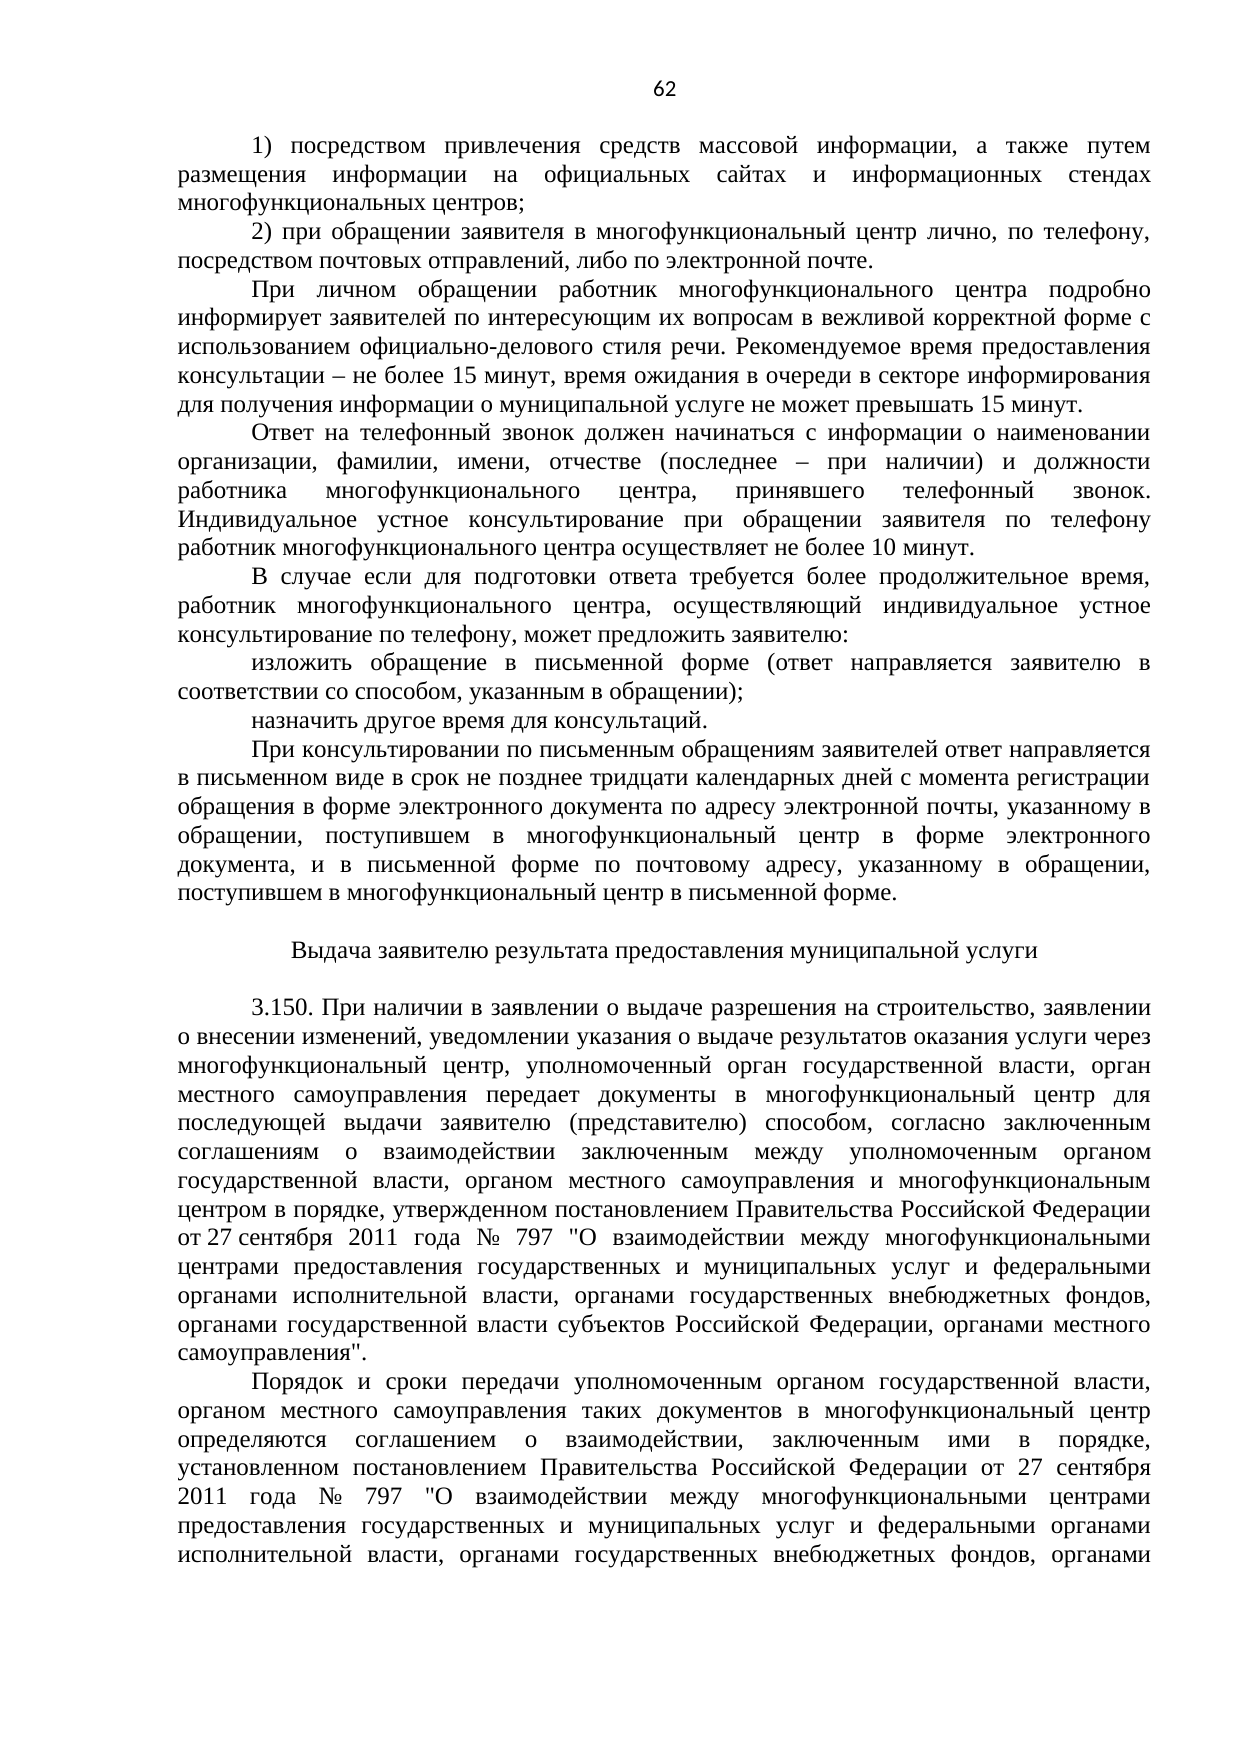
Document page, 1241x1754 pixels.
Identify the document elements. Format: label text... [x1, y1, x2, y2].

text изложить обращение в письменной форме (ответ направляется заявителю в соответствии со способом, указанным в обращении); [177, 647, 1152, 705]
text Ответ на телефонный звонок должен начинаться с информации о наименовании организации, фамилии, имени, отчестве (последнее – при наличии) и должности работника многофункционального центра, принявшего телефонный звонок. Индивидуальное устное консультирование при обращении заявителя по телефону работник многофункционального центра осуществляет не более 10 минут. [177, 417, 1152, 561]
text Выдача заявителю результата предоставления муниципальной услуги [177, 935, 1152, 964]
text 1) посредством привлечения средств массовой информации, а также путем размещения информации на официальных сайтах и информационных стендах многофункциональных центров; [177, 130, 1152, 216]
text В случае если для подготовки ответа требуется более продолжительное время, работник многофункционального центра, осуществляющий индивидуальное устное консультирование по телефону, может предложить заявителю: [177, 561, 1152, 647]
text При консультировании по письменным обращениям заявителей ответ направляется в письменном виде в срок не позднее тридцати календарных дней с момента регистрации обращения в форме электронного документа по адресу электронной почты, указанному в обращении, поступившем в многофункциональный центр в форме электронного документа, и в письменной форме по почтовому адресу, указанному в обращении, поступившем в многофункциональный центр в письменной форме. [177, 734, 1152, 906]
text назначить другое время для консультаций. [177, 705, 1152, 734]
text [177, 1366, 1152, 1567]
text 3.150. При наличии в заявлении о выдаче разрешения на строительство, заявлении о внесении изменений, уведомлении указания о выдаче результатов оказания услуги через многофункциональный центр, уполномоченный орган государственной власти, орган местного самоуправления передает документы в многофункциональный центр для последующей выдачи заявителю (представителю) способом, согласно заключенным соглашениям о взаимодействии заключенным между уполномоченным органом государственной власти, органом местного самоуправления и многофункциональным центром в порядке, утвержденном постановлением Правительства Российской Федерации от 27 сентября 2011 года № 797 "О взаимодействии между многофункциональными центрами предоставления государственных и муниципальных услуг и федеральными органами исполнительной власти, органами государственных внебюджетных фондов, органами государственной власти субъектов Российской Федерации, органами местного самоуправления". [177, 992, 1152, 1366]
text При личном обращении работник многофункционального центра подробно информирует заявителей по интересующим их вопросам в вежливой корректной форме с использованием официально-делового стиля речи. Рекомендуемое время предоставления консультации – не более 15 минут, время ожидания в очереди в секторе информирования для получения информации о муниципальной услуге не может превышать 15 минут. [177, 274, 1152, 417]
text 2) при обращении заявителя в многофункциональный центр лично, по телефону, посредством почтовых отправлений, либо по электронной почте. [177, 216, 1152, 274]
